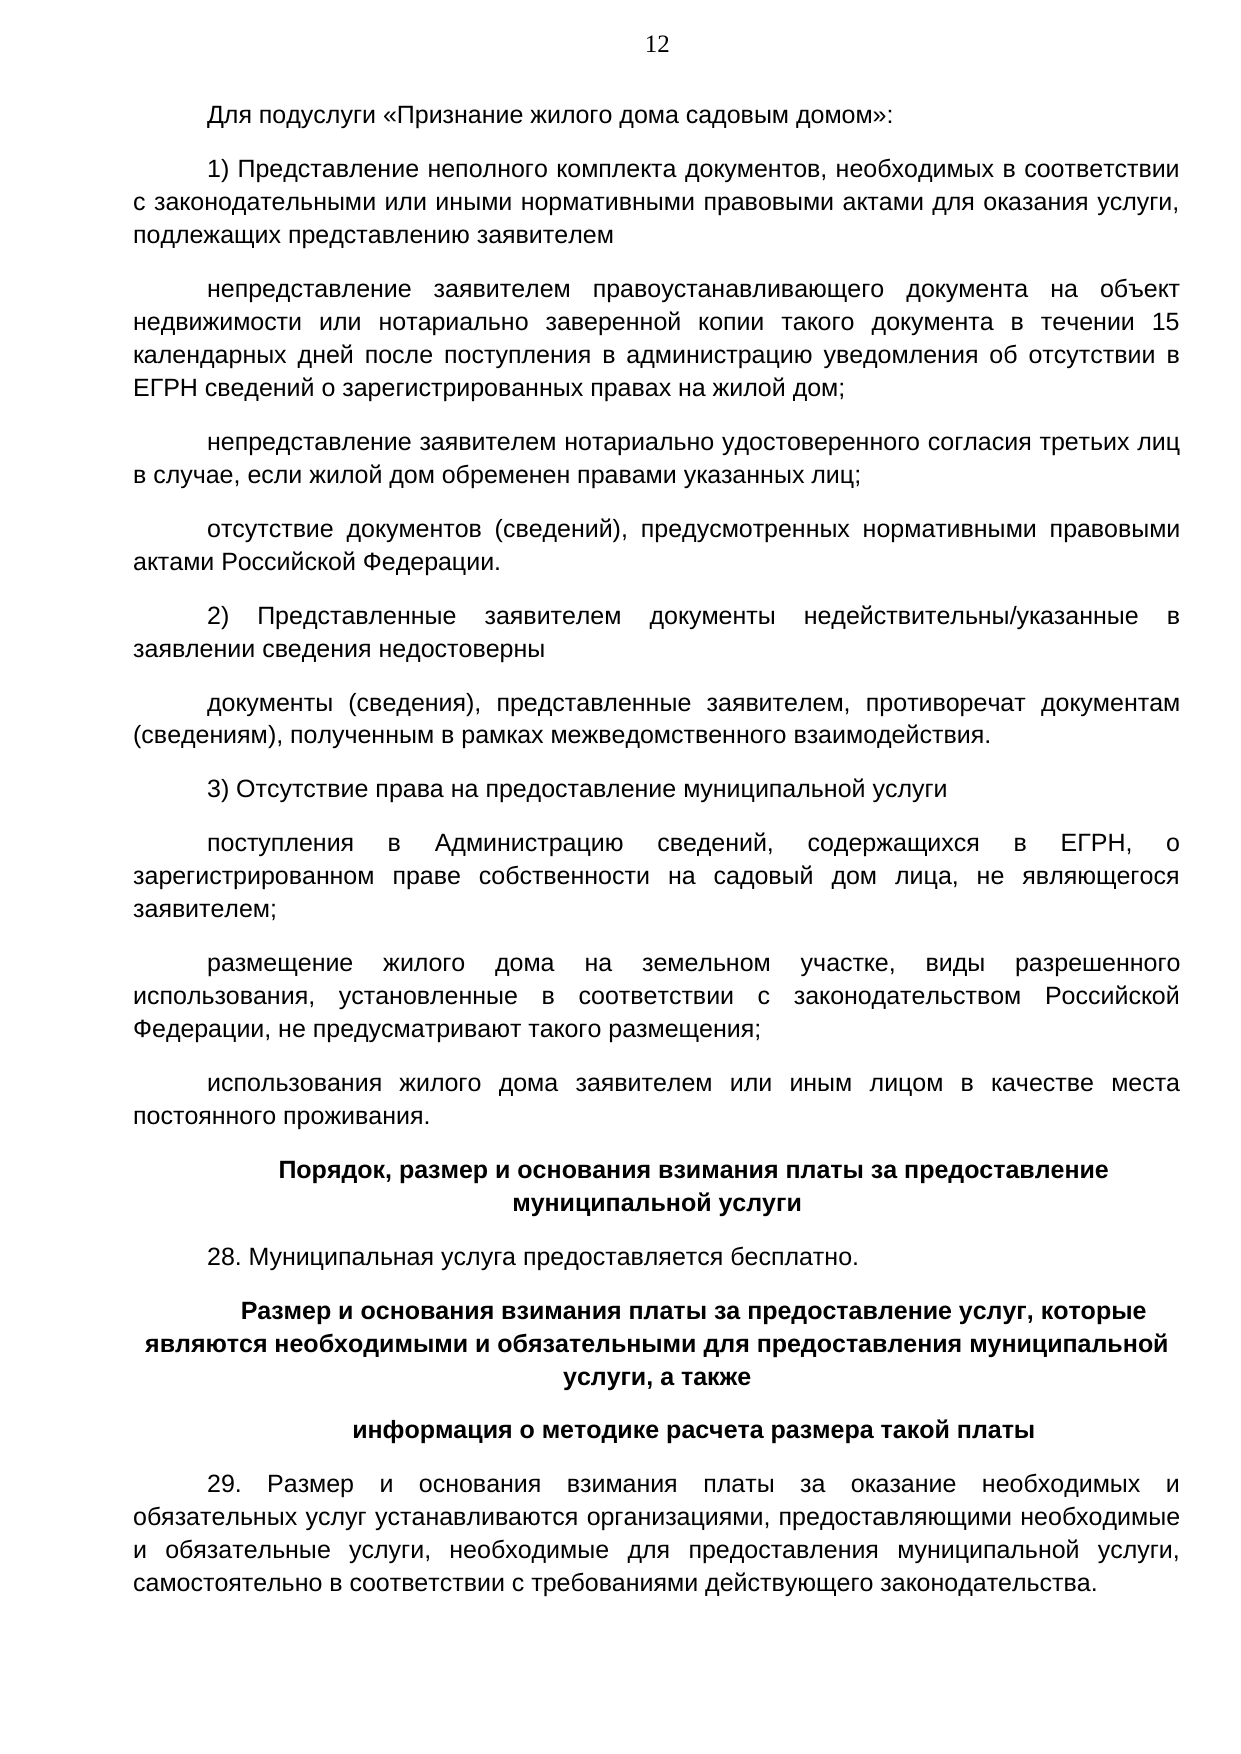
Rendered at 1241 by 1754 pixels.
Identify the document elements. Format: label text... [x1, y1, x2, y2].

text Размер и основания взимания платы за предоставление услуг, которые являются необходимыми и обязательными для предоставления муниципальной услуги, а также [133, 1296, 1181, 1390]
text отсутствие документов (сведений), предусмотренных нормативными правовыми актами Российской Федерации. [133, 514, 1181, 576]
text информация о методике расчета размера такой платы [133, 1416, 1181, 1444]
text использования жилого дома заявителем или иным лицом в качестве места постоянного проживания. [133, 1068, 1181, 1130]
text 29. Размер и основания взимания платы за оказание необходимых и обязательных услуг устанавливаются организациями, предоставляющими необходимые и обязательные услуги, необходимые для предоставления муниципальной услуги, самостоятельно в соответствии с требованиями действующего законодательства. [133, 1469, 1181, 1597]
text 1) Представление неполного комплекта документов, необходимых в соответствии с законодательными или иными нормативными правовыми актами для оказания услуги, подлежащих представлению заявителем [133, 154, 1181, 249]
text размещение жилого дома на земельном участке, виды разрешенного использования, установленные в соответствии с законодательством Российской Федерации, не предусматривают такого размещения; [133, 948, 1181, 1043]
text непредставление заявителем нотариально удостоверенного согласия третьих лиц в случае, если жилой дом обременен правами указанных лиц; [133, 427, 1181, 489]
text 3) Отсутствие права на предоставление муниципальной услуги [133, 774, 1181, 803]
text 28. Муниципальная услуга предоставляется бесплатно. [133, 1242, 1181, 1271]
text поступления в Администрацию сведений, содержащихся в ЕГРН, о зарегистрированном праве собственности на садовый дом лица, не являющегося заявителем; [133, 828, 1181, 923]
text Для подуслуги «Признание жилого дома садовым домом»: [133, 100, 1181, 129]
text документы (сведения), представленные заявителем, противоречат документам (сведениям), полученным в рамках межведомственного взаимодействия. [133, 687, 1181, 749]
text 2) Представленные заявителем документы недействительны/указанные в заявлении сведения недостоверны [133, 601, 1181, 662]
text непредставление заявителем правоустанавливающего документа на объект недвижимости или нотариально заверенной копии такого документа в течении 15 календарных дней после поступления в администрацию уведомления об отсутствии в ЕГРН сведений о зарегистрированных правах на жилой дом; [133, 274, 1181, 402]
text Порядок, размер и основания взимания платы за предоставление муниципальной услуги [133, 1155, 1181, 1217]
